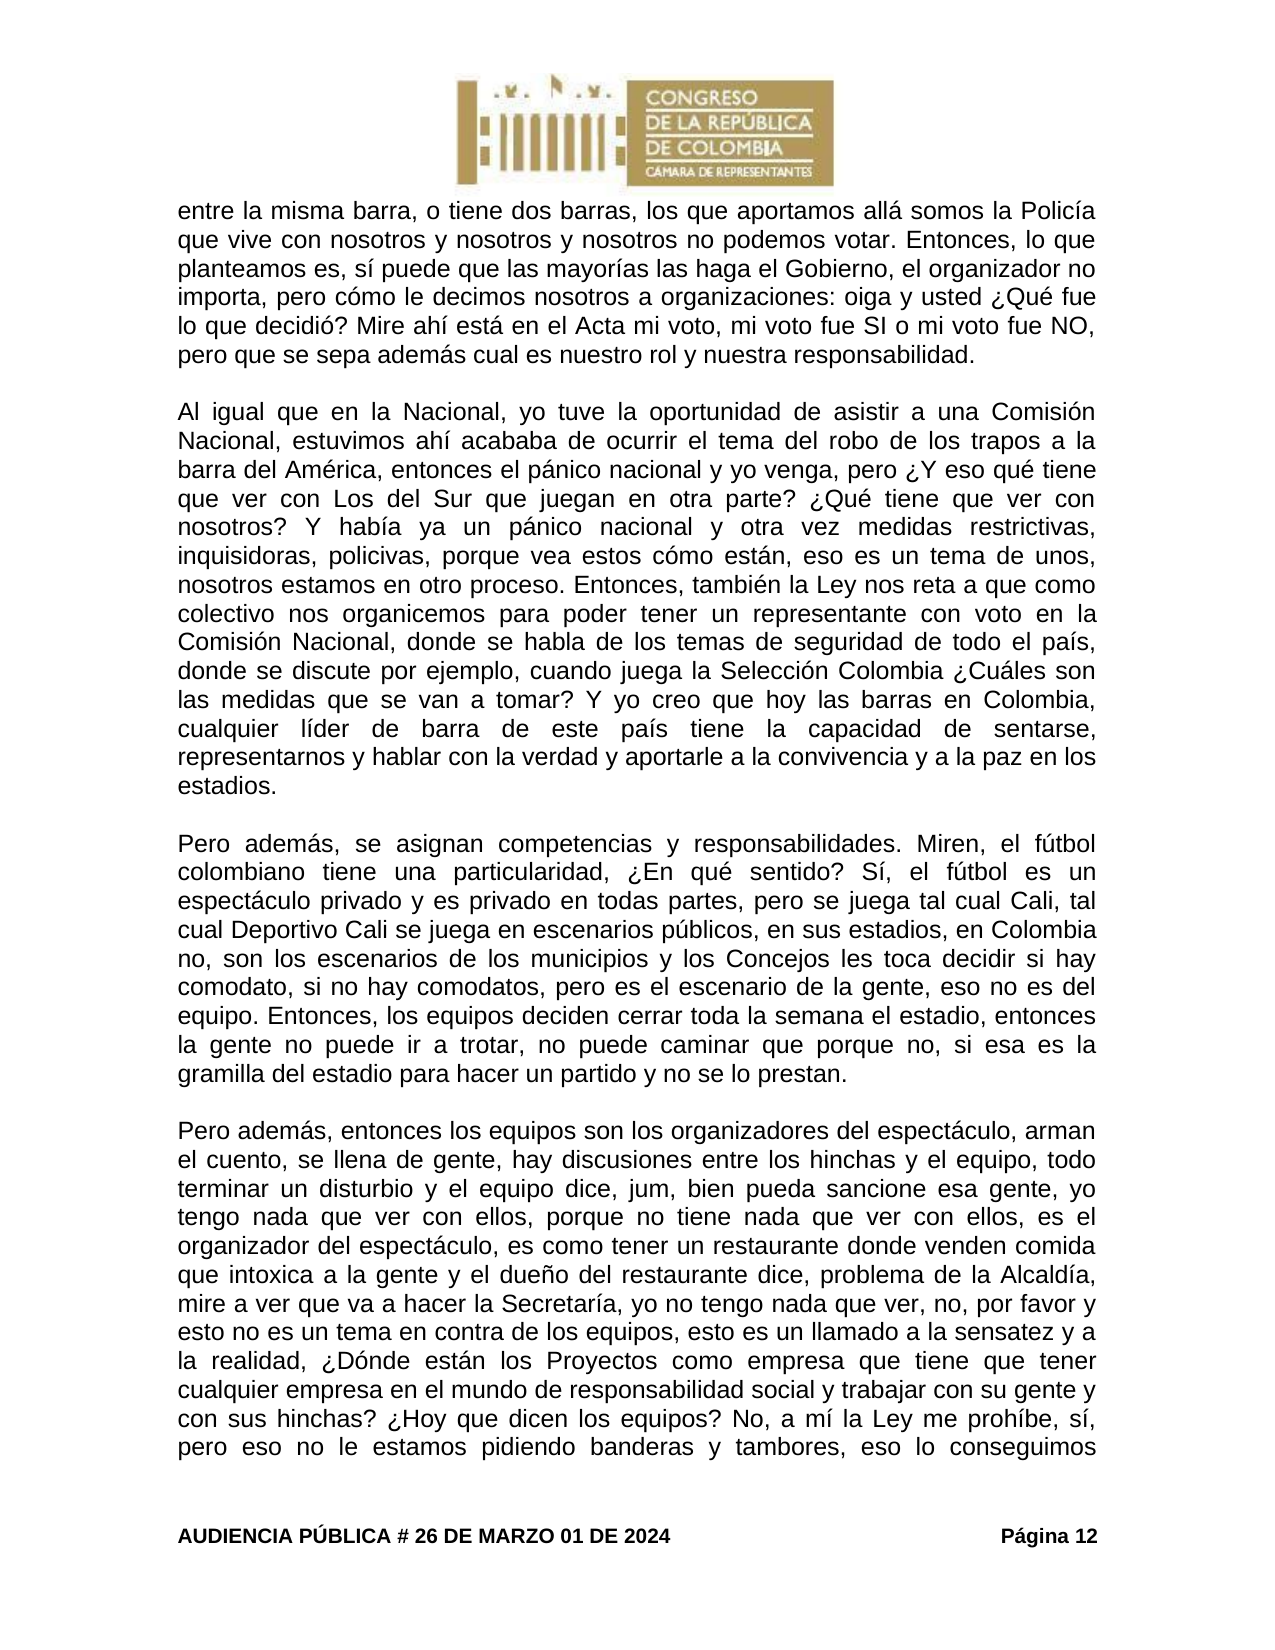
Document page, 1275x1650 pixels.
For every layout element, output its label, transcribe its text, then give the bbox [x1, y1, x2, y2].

text Pero además, se asignan competencias y responsabilidades. Miren, el fútbol colombiano tiene una particularidad, ¿En qué sentido? Sí, el fútbol es un espectáculo privado y es privado en todas partes, pero se juega tal cual Cali, tal cual Deportivo Cali se juega en escenarios públicos, en sus estadios, en Colombia no, son los escenarios de los municipios y los Concejos les toca decidir si hay comodato, si no hay comodatos, pero es el escenario de la gente, eso no es del equipo. Entonces, los equipos deciden cerrar toda la semana el estadio, entonces la gente no puede ir a trotar, no puede caminar que porque no, si esa es la gramilla del estadio para hacer un partido y no se lo prestan. [177, 829, 1098, 1087]
text Al igual que en la Nacional, yo tuve la oportunidad de asistir a una Comisión Nacional, estuvimos ahí acababa de ocurrir el tema del robo de los trapos a la barra del América, entonces el pánico nacional y yo venga, pero ¿Y eso qué tiene que ver con Los del Sur que juegan en otra parte? ¿Qué tiene que ver con nosotros? Y había ya un pánico nacional y otra vez medidas restrictivas, inquisidoras, policivas, porque vea estos cómo están, eso es un tema de unos, nosotros estamos en otro proceso. Entonces, también la Ley nos reta a que como colectivo nos organicemos para poder tener un representante con voto en la Comisión Nacional, donde se habla de los temas de seguridad de todo el país, donde se discute por ejemplo, cuando juega la Selección Colombia ¿Cuáles son las medidas que se van a tomar? Y yo creo que hoy las barras en Colombia, cualquier líder de barra de este país tiene la capacidad de sentarse, representarnos y hablar con la verdad y aportarle a la convivencia y a la paz en los estadios. [177, 397, 1098, 800]
picture [430, 73, 845, 197]
